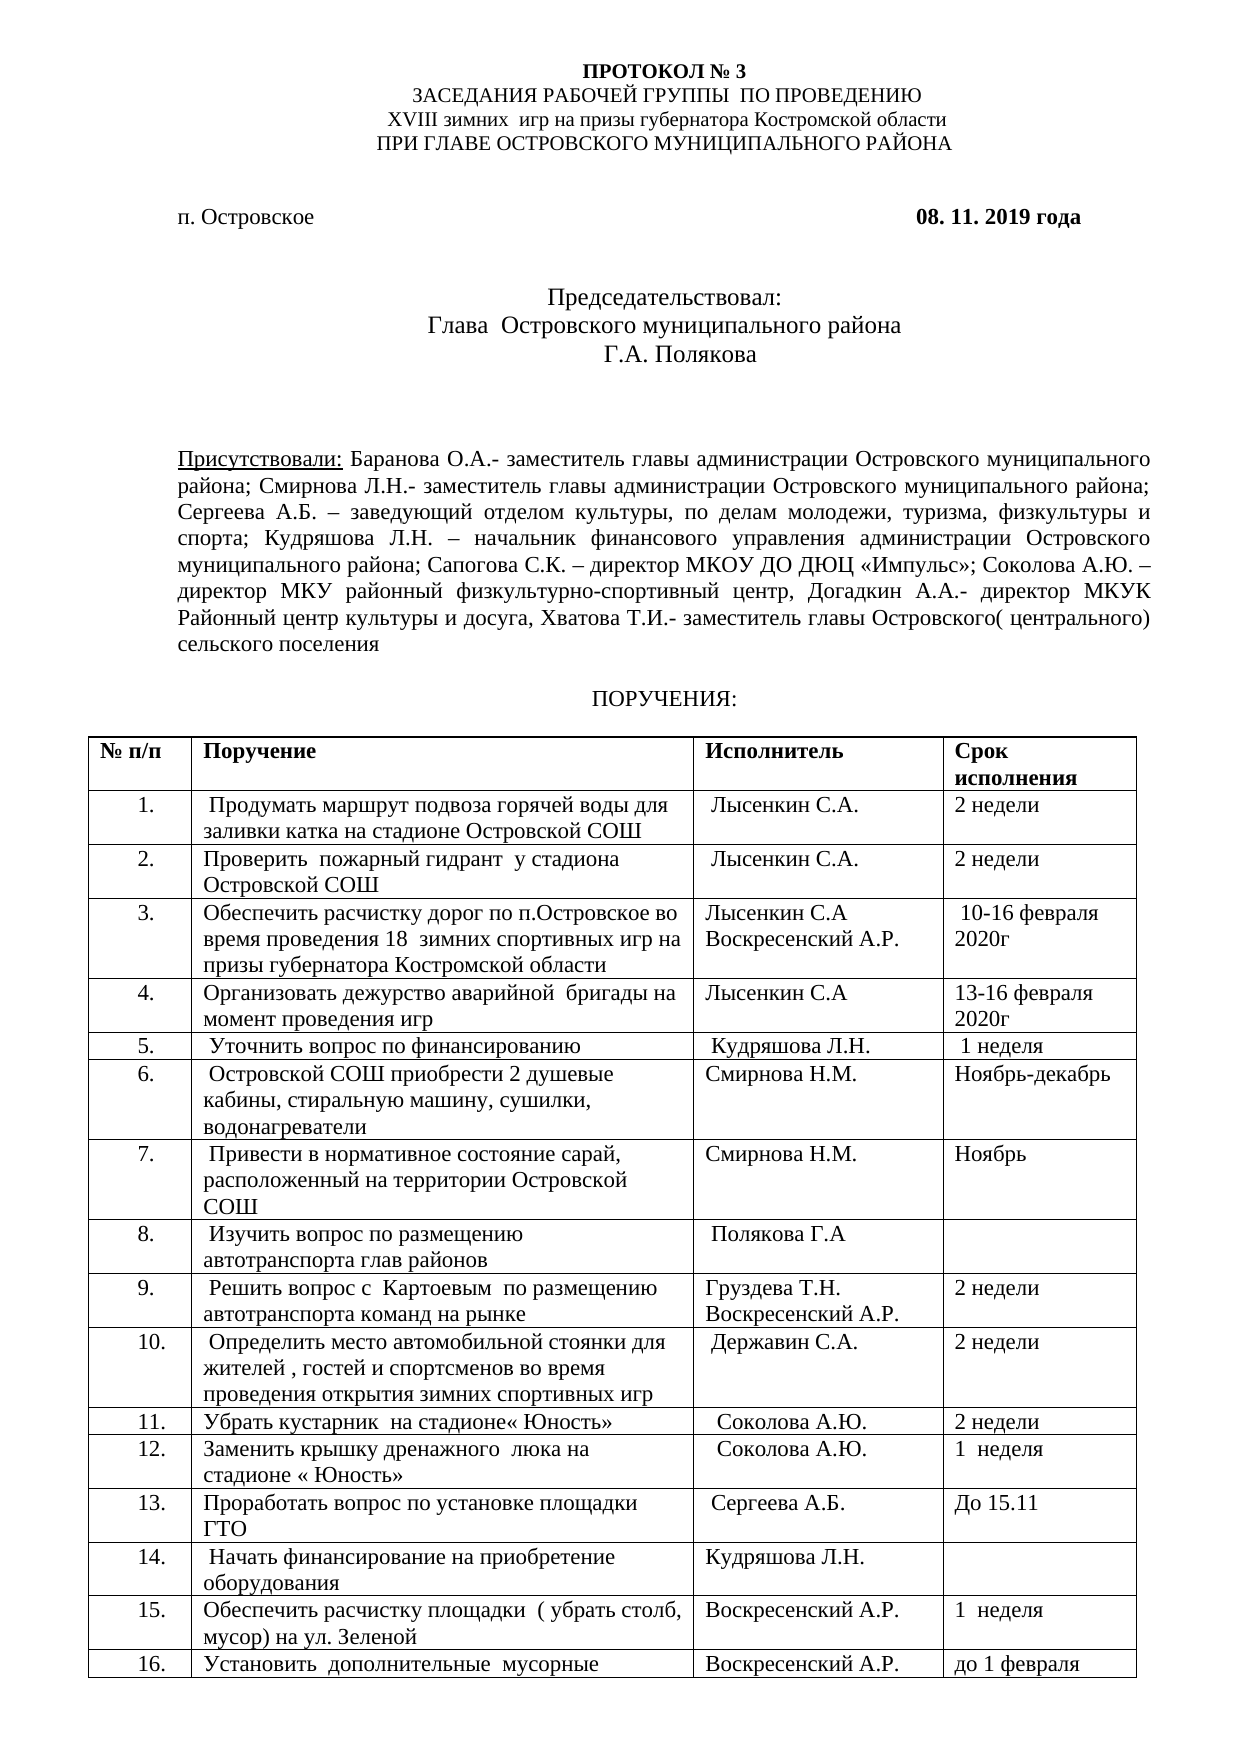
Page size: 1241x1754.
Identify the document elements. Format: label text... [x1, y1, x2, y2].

table_cell Державин С.А. [694, 1328, 943, 1407]
table_cell Воскресенский А.Р. [694, 1650, 943, 1677]
table_cell Лысенкин С.А Воскресенский А.Р. [694, 899, 943, 978]
text Присутствовали: Баранова О.А.- заместитель главы администрации Островского муниципального района; Смирнова Л.Н.- заместитель главы администрации Островского муниципального района; Сергеева А.Б. – заведующий отделом культуры, по делам молодежи, туризма, физкультуры и спорта; Кудряшова Л.Н. – начальник финансового управления администрации Островского муниципального района; Сапогова С.К. – директор МКОУ ДО ДЮЦ «Импульс»; Соколова А.Ю. – директор МКУ районный физкультурно-спортивный центр, Догадкин А.А.- директор МКУК Районный центр культуры и досуга, Хватова Т.И.- заместитель главы Островского( центрального) сельского поселения [177, 445, 1152, 656]
table_cell [89, 1489, 191, 1542]
table_cell Решить вопрос с Картоевым по размещению автотранспорта команд на рынке [192, 1274, 693, 1327]
table_cell Смирнова Н.М. [694, 1060, 943, 1139]
table_cell Обеспечить расчистку площадки ( убрать столб, мусор) на ул. Зеленой [192, 1596, 693, 1649]
table_cell Груздева Т.Н. Воскресенский А.Р. [694, 1274, 943, 1327]
table_cell Определить место автомобильной стоянки для жителей , гостей и спортсменов во время проведения открытия зимних спортивных игр [192, 1328, 693, 1407]
table_cell Лысенкин С.А. [694, 791, 943, 844]
table_cell до 1 февраля 2020г [944, 1650, 1136, 1677]
table_cell Организовать дежурство аварийной бригады на момент проведения игр [192, 979, 693, 1032]
text ПОРУЧЕНИЯ: [177, 685, 1152, 712]
table_cell Лысенкин С.А [694, 979, 943, 1032]
table_header № п/п [89, 738, 191, 790]
table_cell Островской СОШ приобрести 2 душевые кабины, стиральную машину, сушилки, водонагреватели [192, 1060, 693, 1139]
table_header Поручение [192, 738, 693, 790]
table_header Исполнитель [694, 738, 943, 790]
table_cell [89, 1140, 191, 1219]
table_cell [89, 1596, 191, 1649]
table_cell [89, 1274, 191, 1327]
table_cell 13-16 февраля 2020г [944, 979, 1136, 1032]
table_cell [89, 845, 191, 898]
table_cell 2 недели [944, 1274, 1136, 1327]
table_cell [89, 791, 191, 844]
table_cell Сергеева А.Б. [694, 1489, 943, 1542]
table_cell Привести в нормативное состояние сарай, расположенный на территории Островской СОШ [192, 1140, 693, 1219]
table_header Срок исполнения [944, 738, 1136, 790]
table_cell [944, 1543, 1136, 1595]
table_cell [89, 1328, 191, 1407]
table_cell 2 недели [944, 1328, 1136, 1407]
table_cell [89, 899, 191, 978]
table_cell 2 недели [944, 791, 1136, 844]
text XVIII зимних игр на призы губернатора Костромской области ПРИ ГЛАВЕ ОСТРОВСКОГО МУНИЦИПАЛЬНОГО РАЙОНА [177, 107, 1152, 155]
text ЗАСЕДАНИЯ РАБОЧЕЙ ГРУППЫ ПО ПРОВЕДЕНИЮ [177, 83, 1152, 107]
table_cell Уточнить вопрос по финансированию [192, 1033, 693, 1059]
table_cell Изучить вопрос по размещению автотранспорта глав районов [192, 1220, 693, 1273]
table_cell До 15.11 [944, 1489, 1136, 1542]
table_cell Продумать маршрут подвоза горячей воды для заливки катка на стадионе Островской СОШ [192, 791, 693, 844]
table_cell 1 неделя [944, 1033, 1136, 1059]
table_cell Ноябрь [944, 1140, 1136, 1219]
text Глава Островского муниципального района [177, 311, 1152, 339]
table_cell [89, 1408, 191, 1434]
table_cell [89, 1033, 191, 1059]
table_cell [89, 1435, 191, 1488]
table_cell Полякова Г.А [694, 1220, 943, 1273]
table_cell Лысенкин С.А. [694, 845, 943, 898]
table_cell [89, 1543, 191, 1595]
table_cell Кудряшова Л.Н. [694, 1033, 943, 1059]
table_cell Кудряшова Л.Н. [694, 1543, 943, 1595]
text Г.А. Полякова [177, 339, 1152, 368]
table_cell [89, 979, 191, 1032]
table_cell Смирнова Н.М. [694, 1140, 943, 1219]
table_cell Заменить крышку дренажного люка на стадионе « Юность» [192, 1435, 693, 1488]
table_cell [944, 1220, 1136, 1273]
table_cell Соколова А.Ю. [694, 1435, 943, 1488]
text п. Островское 08. 11. 2019 года [177, 203, 1152, 230]
table_cell [89, 1650, 191, 1677]
table_cell Проверить пожарный гидрант у стадиона Островской СОШ [192, 845, 693, 898]
table_cell [89, 1220, 191, 1273]
table_cell Проработать вопрос по установке площадки ГТО [192, 1489, 693, 1542]
table_cell 1 неделя [944, 1596, 1136, 1649]
table_cell [89, 1060, 191, 1139]
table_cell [192, 1650, 693, 1677]
table_cell Соколова А.Ю. [694, 1408, 943, 1434]
table_cell 2 недели [944, 845, 1136, 898]
table_cell Ноябрь-декабрь [944, 1060, 1136, 1139]
table_cell Убрать кустарник на стадионе« Юность» [192, 1408, 693, 1434]
text Председательствовал: [177, 282, 1152, 311]
table_cell 2 недели [944, 1408, 1136, 1434]
table_cell Начать финансирование на приобретение оборудования [192, 1543, 693, 1595]
table_cell 1 неделя [944, 1435, 1136, 1488]
table_cell Обеспечить расчистку дорог по п.Островское во время проведения 18 зимних спортивных игр на призы губернатора Костромской области [192, 899, 693, 978]
table_cell 10-16 февраля 2020г [944, 899, 1136, 978]
text ПРОТОКОЛ № 3 [177, 59, 1152, 83]
table_cell Воскресенский А.Р. [694, 1596, 943, 1649]
